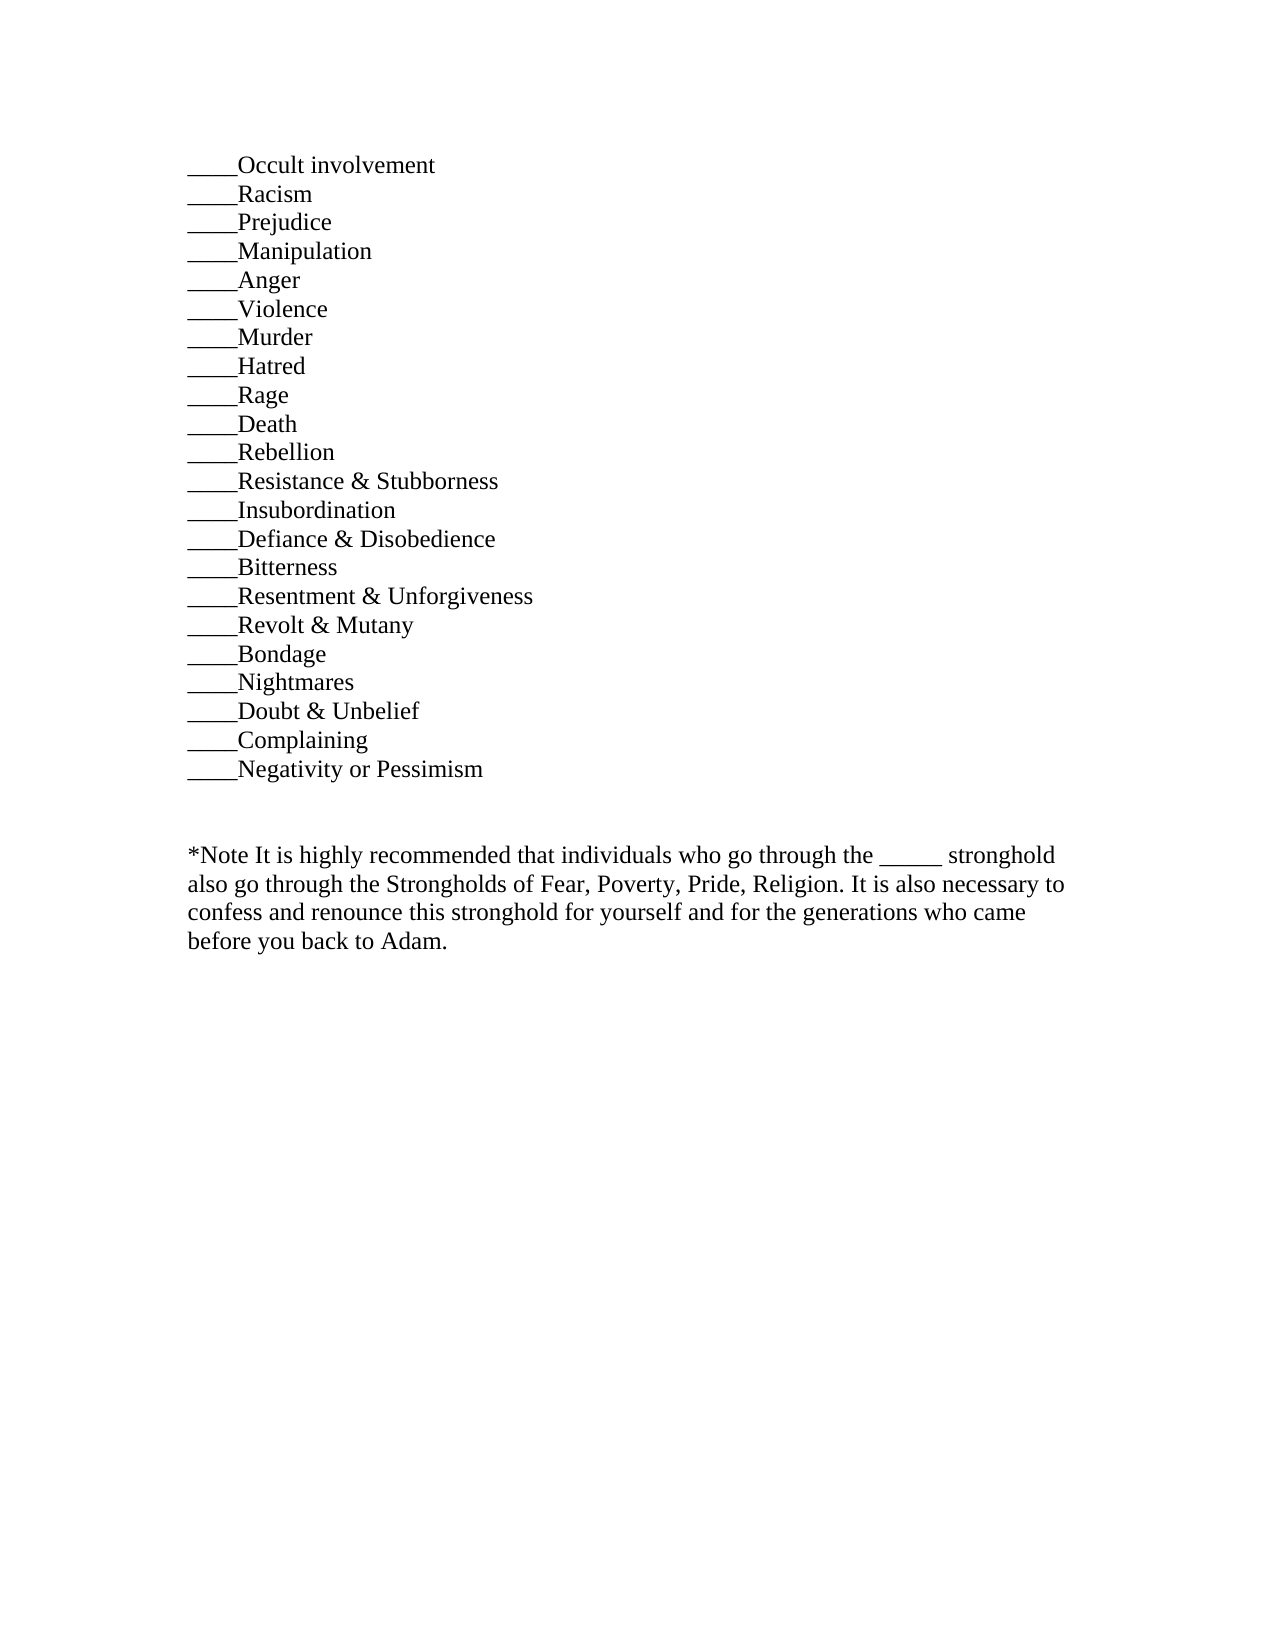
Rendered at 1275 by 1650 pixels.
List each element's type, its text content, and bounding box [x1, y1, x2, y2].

text ____Bondage [187, 639, 1087, 667]
text ____Rebellion [187, 437, 1087, 466]
text ____Murder [187, 322, 1087, 351]
text ____Racism [187, 179, 1087, 207]
text ____Revolt & Mutany [187, 610, 1087, 639]
text *Note It is highly recommended that individuals who go through the _____ stronghold also go through the Strongholds of Fear, Poverty, Pride, Religion. It is also necessary to confess and renounce this stronghold for yourself and for the generations who came before you back to Adam. [187, 840, 1087, 955]
text ____Death [187, 409, 1087, 437]
text ____Complaining [187, 725, 1087, 754]
text ____Violence [187, 294, 1087, 322]
text ____Doubt & Unbelief [187, 696, 1087, 725]
text ____Nightmares [187, 667, 1087, 696]
text ____Insubordination [187, 495, 1087, 524]
text ____Rage [187, 380, 1087, 409]
text ____Anger [187, 265, 1087, 294]
text ____Prejudice [187, 207, 1087, 236]
text ____Occult involvement [187, 150, 1087, 179]
text ____Defiance & Disobedience [187, 524, 1087, 552]
text ____Negativity or Pessimism [187, 754, 1087, 782]
text ____Hatred [187, 351, 1087, 380]
text ____Bitterness [187, 552, 1087, 581]
text ____Manipulation [187, 236, 1087, 265]
text ____Resistance & Stubborness [187, 466, 1087, 495]
text ____Resentment & Unforgiveness [187, 581, 1087, 610]
